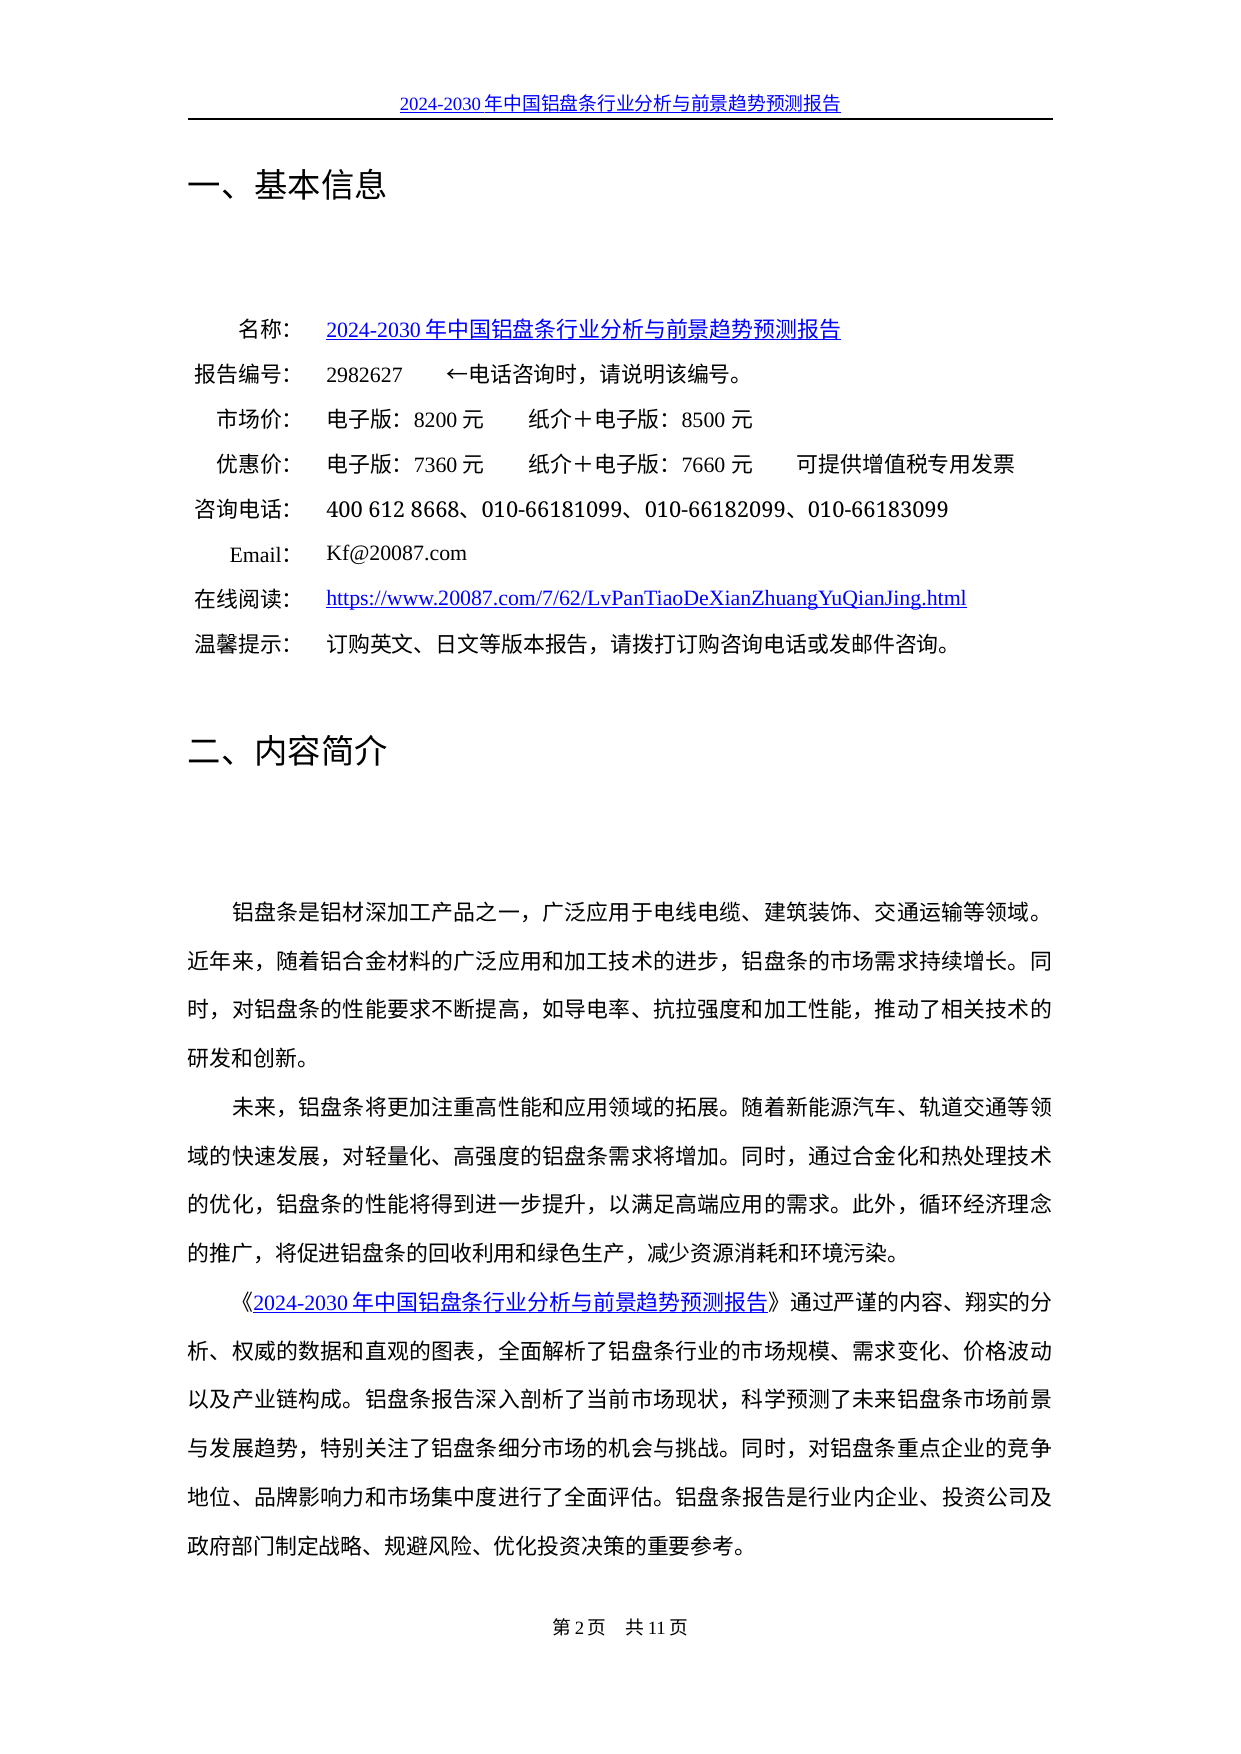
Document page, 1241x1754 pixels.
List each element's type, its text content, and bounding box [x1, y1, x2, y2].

table_cell 订购英文、日文等版本报告，请拨打订购咨询电话或发邮件咨询。 [315, 627, 1073, 672]
table_header 名称： [167, 312, 315, 357]
table_cell 报告编号： [167, 357, 315, 402]
table_cell 电子版：7360 元 纸介＋电子版：7660 元 可提供增值税专用发票 [315, 447, 1073, 492]
title 一、基本信息 [187, 150, 1053, 215]
table_cell Kf@20087.com [315, 537, 1073, 582]
table_cell 优惠价： [167, 447, 315, 492]
table_cell 咨询电话： [167, 492, 315, 537]
table_cell 2982627 ←电话咨询时，请说明该编号。 [315, 357, 1073, 402]
table_cell 在线阅读： [167, 582, 315, 627]
table_cell 市场价： [167, 402, 315, 447]
table_cell [315, 582, 1073, 627]
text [187, 894, 1053, 1561]
title 二、内容简介 [187, 717, 1053, 782]
table_cell 温馨提示： [167, 627, 315, 672]
table_cell 电子版：8200 元 纸介＋电子版：8500 元 [315, 402, 1073, 447]
table_cell 400 612 8668、010-66181099、010-66182099、010-66183099 [315, 492, 1073, 537]
table_header 2024-2030年中国铝盘条行业分析与前景趋势预测报告 [315, 312, 1073, 357]
table_cell Email： [167, 537, 315, 582]
